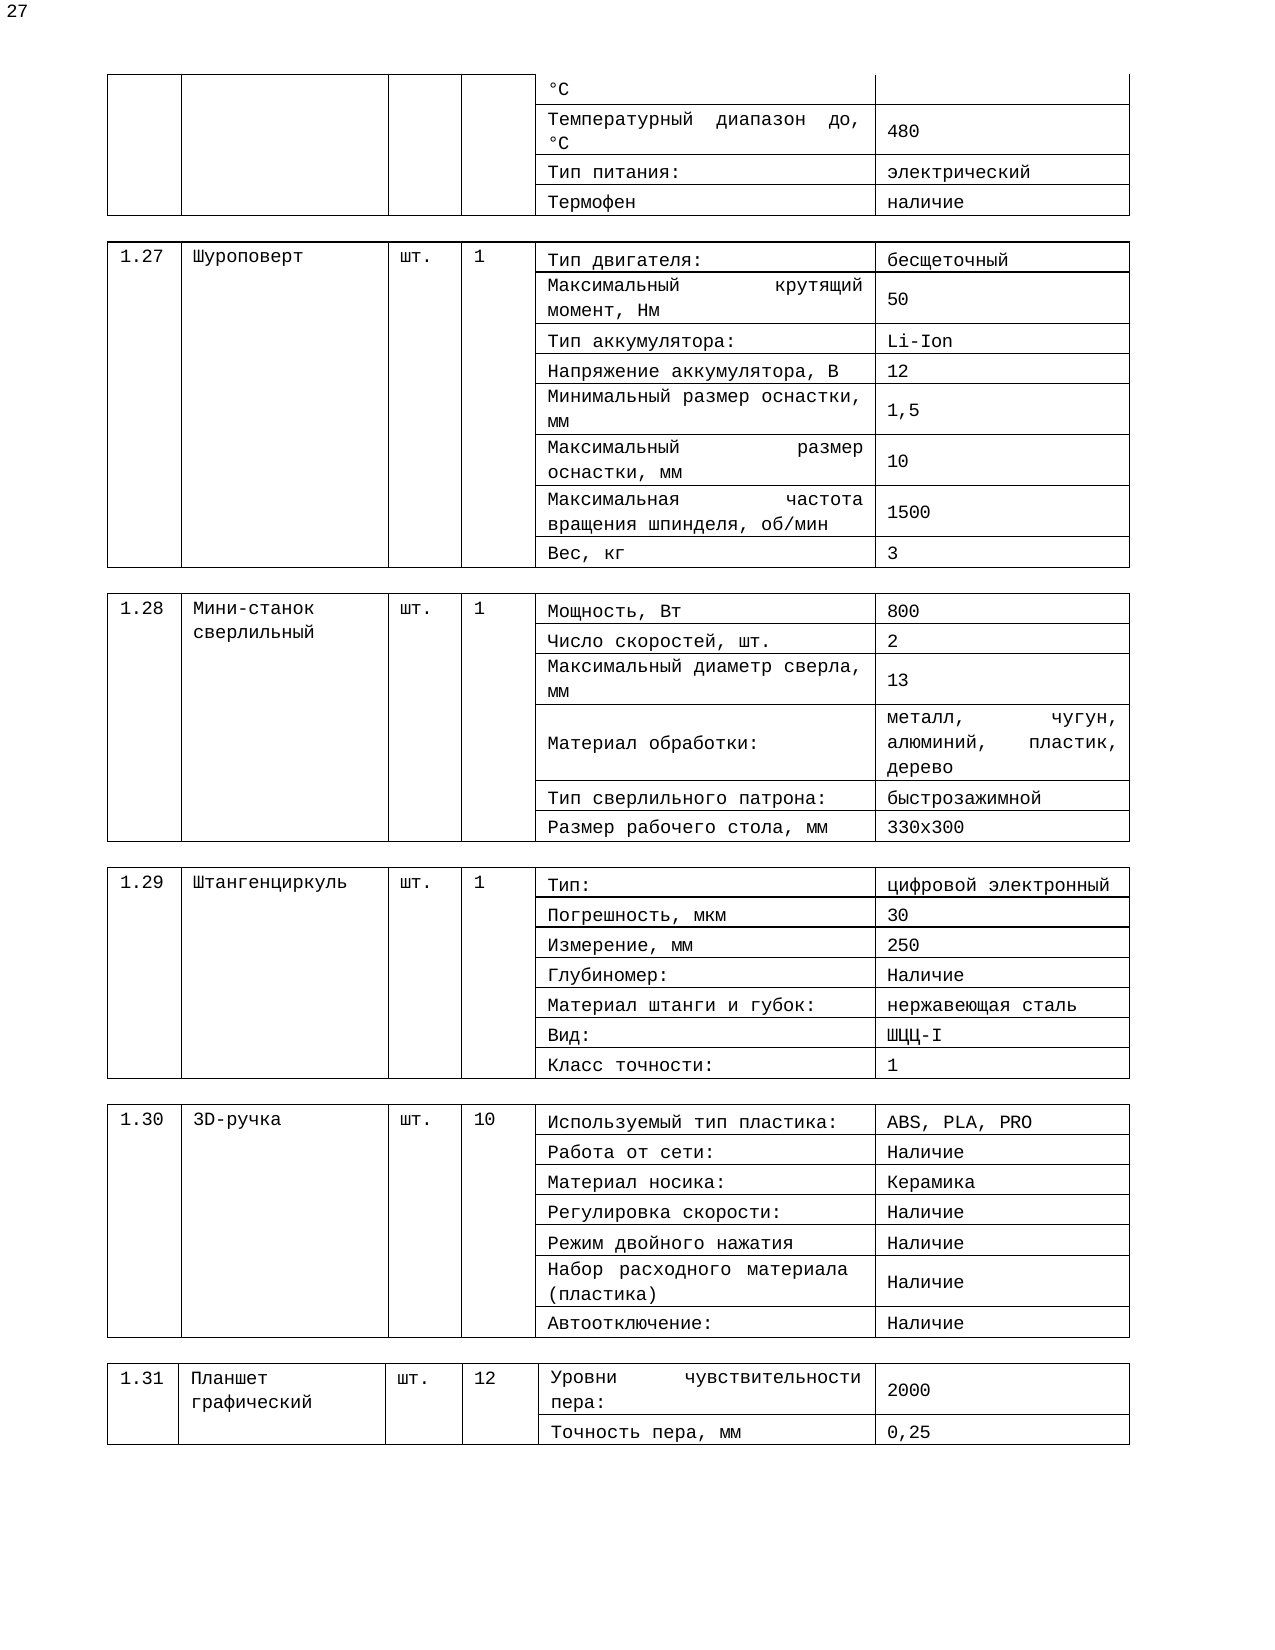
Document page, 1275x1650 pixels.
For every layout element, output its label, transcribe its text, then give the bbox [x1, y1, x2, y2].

table_cell Наличие [876, 1307, 1129, 1337]
table_cell Режим двойного нажатия [536, 1225, 875, 1254]
table_header ABS, PLA, PRO [876, 1105, 1129, 1134]
table_cell Минимальный размер оснастки, мм [536, 384, 875, 433]
table_header шт. [389, 243, 461, 567]
table_header цифровой электронный [876, 868, 1129, 896]
table_cell Li-Ion [876, 324, 1129, 352]
table_cell металл, чугун, алюминий, пластик, дерево [876, 705, 1129, 779]
table_cell Напряжение аккумулятора, В [536, 354, 875, 382]
table_cell Измерение, мм [536, 928, 875, 957]
table_cell Термофен [536, 185, 875, 215]
table_header 1.29 [108, 868, 181, 1078]
table_header Мощность, Вт [536, 594, 875, 622]
table_header 800 [876, 594, 1129, 622]
table_cell 1500 [876, 486, 1129, 536]
table_cell Тип питания: [536, 155, 875, 184]
table_cell Максимальный размер оснастки, мм [536, 435, 875, 484]
table_cell Тип аккумулятора: [536, 324, 875, 352]
table_header 1 [462, 594, 535, 841]
table_cell 30 [876, 898, 1129, 926]
table_header 1.30 [108, 1105, 181, 1337]
table_cell Материал обработки: [536, 705, 875, 779]
table_header Используемый тип пластика: [536, 1105, 875, 1134]
table_header 10 [462, 1105, 535, 1337]
table_header [462, 75, 535, 215]
table_cell Размер рабочего стола, мм [536, 811, 875, 841]
table_header Планшет графический [179, 1364, 385, 1444]
table_cell Число скоростей, шт. [536, 624, 875, 652]
table_header Шуроповерт [182, 243, 388, 567]
table_cell наличие [876, 185, 1129, 215]
table_cell 1 [876, 1048, 1129, 1078]
table_header Уровни чувствительности пера: [539, 1364, 875, 1414]
table_cell Погрешность, мкм [536, 898, 875, 926]
table_header °C [536, 74, 875, 104]
table_cell Точность пера, мм [539, 1415, 875, 1444]
table_cell 330х300 [876, 811, 1129, 841]
table_cell 250 [876, 928, 1129, 957]
table_cell Автоотключение: [536, 1307, 875, 1337]
table_cell 10 [876, 435, 1129, 484]
table_cell Работа от сети: [536, 1135, 875, 1164]
table_cell 12 [876, 354, 1129, 382]
table_cell Керамика [876, 1165, 1129, 1194]
table_header [389, 75, 461, 215]
table_cell 1,5 [876, 384, 1129, 433]
table_header 1.28 [108, 594, 181, 841]
table_cell нержавеющая сталь [876, 988, 1129, 1017]
table_cell 480 [876, 105, 1129, 154]
table_cell 2 [876, 624, 1129, 652]
table_cell Тип сверлильного патрона: [536, 781, 875, 809]
table_cell Набор расходного материала (пластика) [536, 1256, 875, 1306]
table_header 2000 [876, 1364, 1129, 1414]
table_cell ШЦЦ-I [876, 1018, 1129, 1047]
table_cell электрический [876, 155, 1129, 184]
table_header 3D-ручка [182, 1105, 388, 1337]
table_cell Вес, кг [536, 537, 875, 567]
table_cell 50 [876, 273, 1129, 322]
table_cell быстрозажимной [876, 781, 1129, 809]
table_cell 3 [876, 537, 1129, 567]
table_cell Регулировка скорости: [536, 1195, 875, 1224]
table_header 1 [462, 868, 535, 1078]
table_header Штангенциркуль [182, 868, 388, 1078]
table_header шт. [389, 1105, 461, 1337]
table_cell Максимальный диаметр сверла, мм [536, 654, 875, 703]
table_header Тип двигателя: [536, 243, 875, 271]
table_header 1.31 [108, 1364, 178, 1444]
table_cell Вид: [536, 1018, 875, 1047]
table_header 12 [463, 1364, 538, 1444]
table_header шт. [386, 1364, 462, 1444]
table_cell Наличие [876, 1195, 1129, 1224]
table_header [182, 75, 388, 215]
table_header [108, 75, 181, 215]
table_header шт. [389, 594, 461, 841]
table_cell Максимальная частота вращения шпинделя, об/мин [536, 486, 875, 536]
table_cell Температурный диапазон до, °C [536, 105, 875, 154]
table_header 1 [462, 243, 535, 567]
table_cell Материал штанги и губок: [536, 988, 875, 1017]
table_header Мини-станок сверлильный [182, 594, 388, 841]
table_header [875, 74, 1129, 104]
table_header бесщеточный [876, 243, 1129, 271]
table_cell Максимальный крутящий момент, Нм [536, 273, 875, 322]
table_cell Глубиномер: [536, 958, 875, 987]
table_cell Материал носика: [536, 1165, 875, 1194]
table_cell Наличие [876, 1135, 1129, 1164]
table_cell Класс точности: [536, 1048, 875, 1078]
table_cell Наличие [876, 1256, 1129, 1306]
table_cell Наличие [876, 958, 1129, 987]
table_cell Наличие [876, 1225, 1129, 1254]
table_cell 13 [876, 654, 1129, 703]
table_header Тип: [536, 868, 875, 896]
table_header 1.27 [108, 243, 181, 567]
table_header шт. [389, 868, 461, 1078]
table_cell 0,25 [876, 1415, 1129, 1444]
